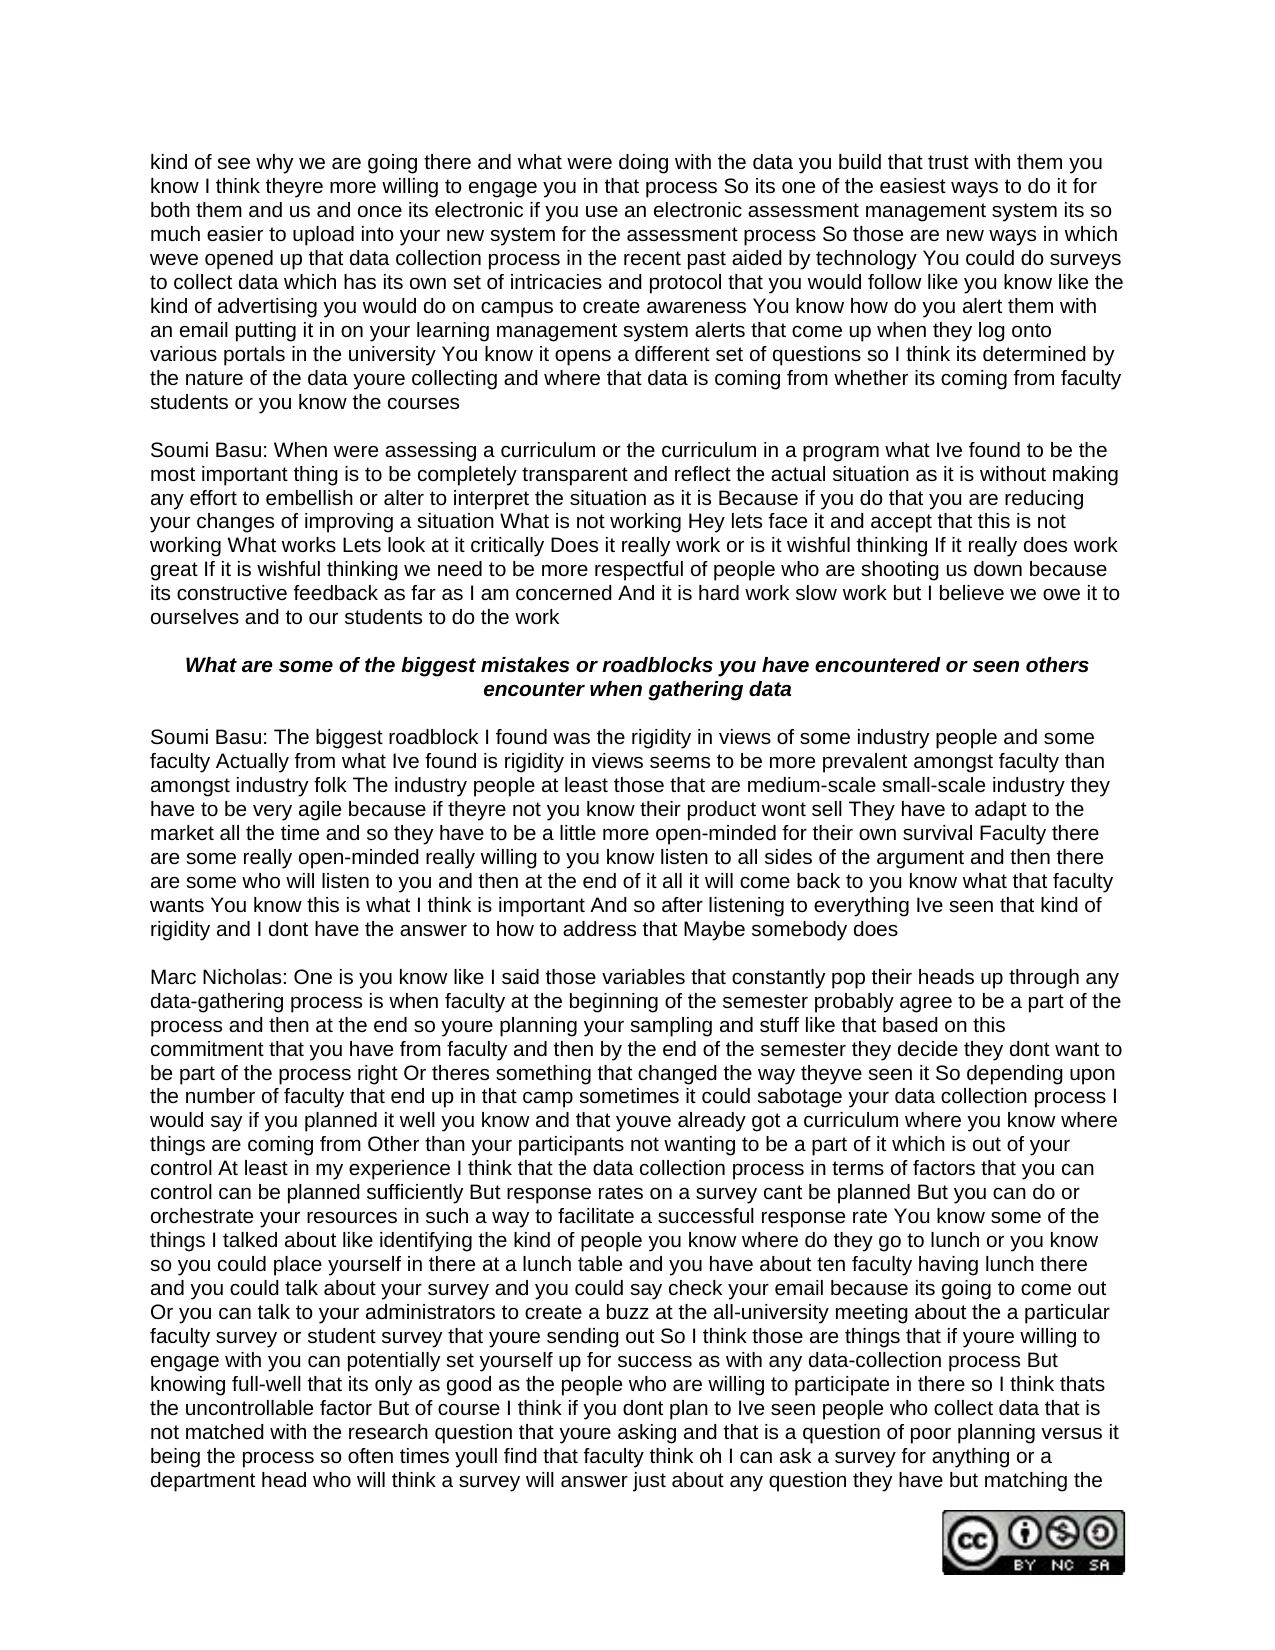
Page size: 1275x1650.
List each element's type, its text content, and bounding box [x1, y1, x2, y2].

picture [942, 1510, 1125, 1575]
text What are some of the biggest mistakes or roadblocks you have encountered or seen others encounter when gathering data [150, 653, 1125, 701]
text Soumi Basu: When were assessing a curriculum or the curriculum in a program what Ive found to be the most important thing is to be completely transparent and reflect the actual situation as it is without making any effort to embellish or alter to interpret the situation as it is Because if you do that you are reducing your changes of improving a situation What is not working Hey lets face it and accept that this is not working What works Lets look at it critically Does it really work or is it wishful thinking If it really does work great If it is wishful thinking we need to be more respectful of people who are shooting us down because its constructive feedback as far as I am concerned And it is hard work slow work but I believe we owe it to ourselves and to our students to do the work [150, 437, 1125, 629]
text Soumi Basu: The biggest roadblock I found was the rigidity in views of some industry people and some faculty Actually from what Ive found is rigidity in views seems to be more prevalent amongst faculty than amongst industry folk The industry people at least those that are medium-scale small-scale industry they have to be very agile because if theyre not you know their product wont sell They have to adapt to the market all the time and so they have to be a little more open-minded for their own survival Faculty there are some really open-minded really willing to you know listen to all sides of the argument and then there are some who will listen to you and then at the end of it all it will come back to you know what that faculty wants You know this is what I think is important And so after listening to everything Ive seen that kind of rigidity and I dont have the answer to how to address that Maybe somebody does [150, 725, 1125, 941]
